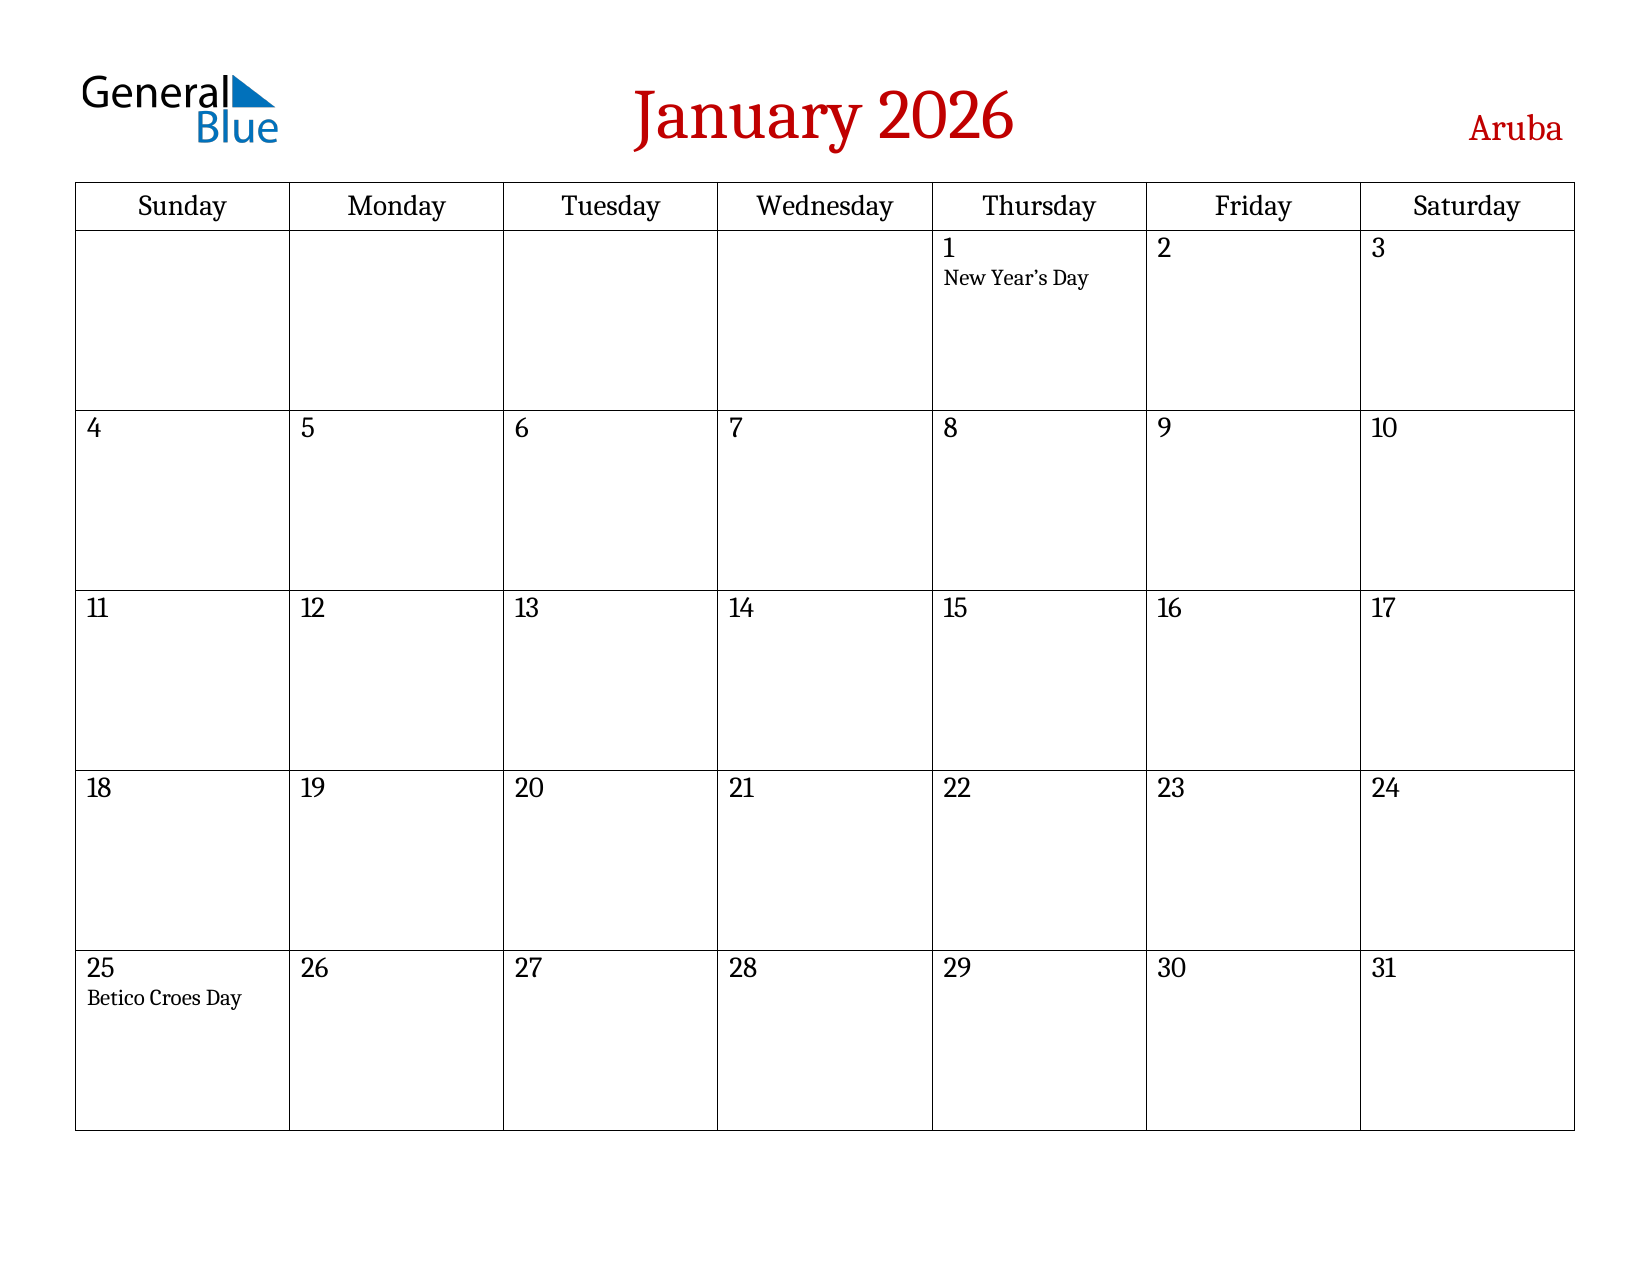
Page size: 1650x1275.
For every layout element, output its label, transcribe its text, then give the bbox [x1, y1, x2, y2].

table_cell 9 [1147, 411, 1360, 444]
table_cell 31 [1361, 951, 1574, 985]
table_cell 6 [504, 411, 717, 444]
table_cell [504, 265, 717, 410]
table_cell [290, 231, 503, 264]
table_cell [290, 445, 503, 590]
table_cell 19 [290, 771, 503, 805]
table_cell 11 [76, 591, 289, 625]
table_cell Tuesday [504, 183, 717, 230]
table_cell 5 [290, 411, 503, 444]
table_cell 24 [1361, 771, 1574, 805]
table_cell 7 [718, 411, 932, 444]
table_cell 3 [1361, 231, 1574, 264]
table_cell [1147, 445, 1360, 590]
table_cell [1361, 805, 1574, 950]
table_header January 2026 [504, 75, 1146, 182]
table_cell [1147, 805, 1360, 950]
table_cell 30 [1147, 951, 1360, 985]
table_cell [933, 625, 1146, 770]
table_cell [504, 625, 717, 770]
table_cell [504, 231, 717, 264]
table_cell 18 [76, 771, 289, 805]
table_cell 23 [1147, 771, 1360, 805]
table_cell [1147, 265, 1360, 410]
table_cell [933, 445, 1146, 590]
table_cell 27 [504, 951, 717, 985]
table_cell [290, 625, 503, 770]
table_cell [1147, 985, 1360, 1130]
table_cell [1361, 985, 1574, 1130]
table_cell 1 [933, 231, 1146, 264]
table_cell New Year’s Day [933, 265, 1146, 410]
picture [82, 75, 278, 143]
table_cell [1361, 625, 1574, 770]
table_cell [504, 805, 717, 950]
table_cell 13 [504, 591, 717, 625]
table_header [76, 75, 503, 182]
table_cell [718, 985, 932, 1130]
table_cell [76, 805, 289, 950]
table_cell Betico Croes Day [76, 985, 289, 1130]
table_cell [290, 265, 503, 410]
table_cell Friday [1147, 183, 1360, 230]
table_cell [504, 985, 717, 1130]
table_cell 12 [290, 591, 503, 625]
table_cell [718, 625, 932, 770]
table_cell 17 [1361, 591, 1574, 625]
table_cell [718, 231, 932, 264]
table_cell 15 [933, 591, 1146, 625]
table_cell [76, 445, 289, 590]
table_cell 14 [718, 591, 932, 625]
table_cell [718, 805, 932, 950]
table_cell 21 [718, 771, 932, 805]
table_cell 29 [933, 951, 1146, 985]
table_cell Wednesday [718, 183, 932, 230]
table_cell 2 [1147, 231, 1360, 264]
table_cell Monday [290, 183, 503, 230]
table_cell 25 [76, 951, 289, 985]
table_cell 26 [290, 951, 503, 985]
table_cell [504, 445, 717, 590]
table_cell [76, 231, 289, 264]
table_cell 16 [1147, 591, 1360, 625]
table_cell [1147, 625, 1360, 770]
table_cell [76, 625, 289, 770]
table_cell [290, 805, 503, 950]
table_cell [933, 805, 1146, 950]
table_cell [718, 445, 932, 590]
table_cell 8 [933, 411, 1146, 444]
table_cell [1361, 265, 1574, 410]
table_cell 22 [933, 771, 1146, 805]
table_cell [933, 985, 1146, 1130]
table_cell [76, 265, 289, 410]
table_cell Thursday [933, 183, 1146, 230]
table_header Aruba [1146, 75, 1574, 182]
table_cell [290, 985, 503, 1130]
table_cell 20 [504, 771, 717, 805]
table_cell [1361, 445, 1574, 590]
table_cell 10 [1361, 411, 1574, 444]
table_cell Sunday [76, 183, 289, 230]
table_cell 28 [718, 951, 932, 985]
table_cell [718, 265, 932, 410]
table_cell 4 [76, 411, 289, 444]
table_cell Saturday [1361, 183, 1574, 230]
